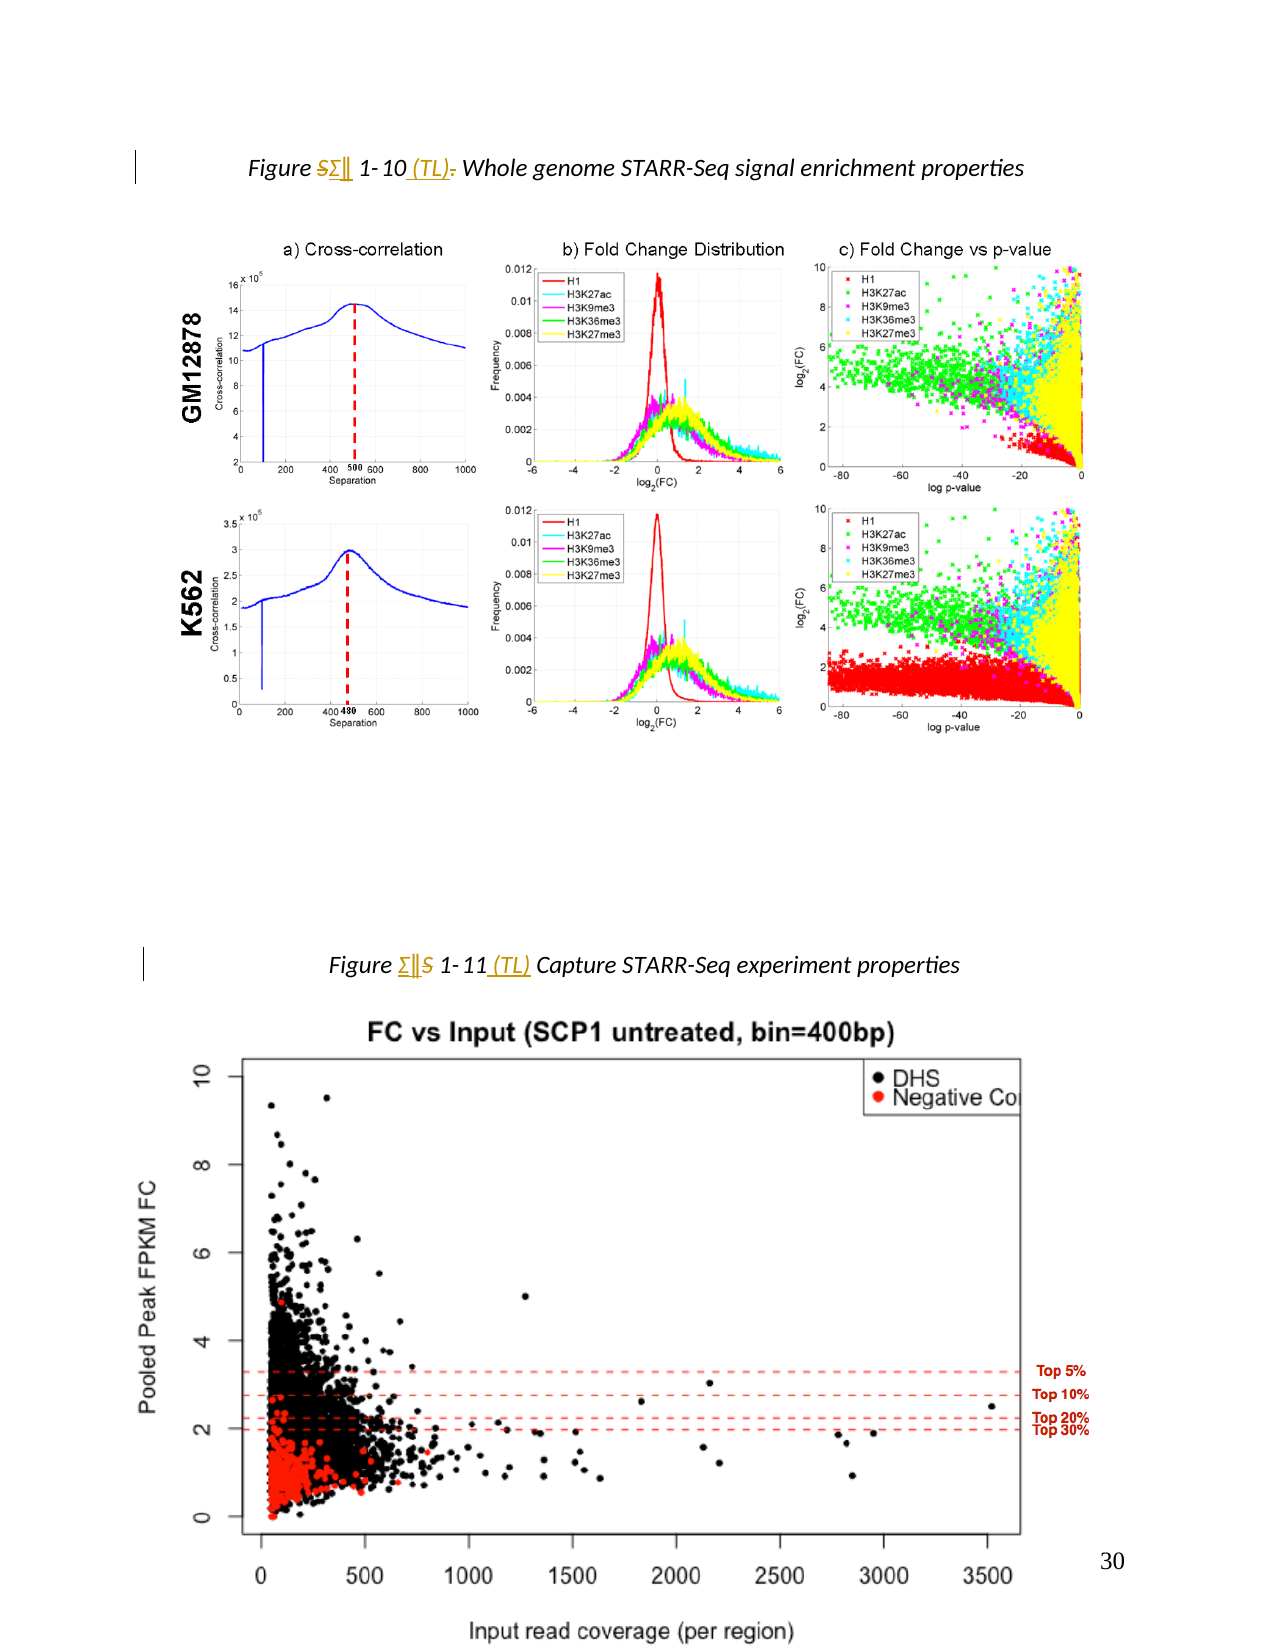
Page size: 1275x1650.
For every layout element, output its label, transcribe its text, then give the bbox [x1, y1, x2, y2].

picture [128, 1003, 1104, 1650]
picture [150, 224, 1126, 774]
text Figure -10 Whole genome STARR-Seq signal enrichment properties [150, 150, 1125, 184]
